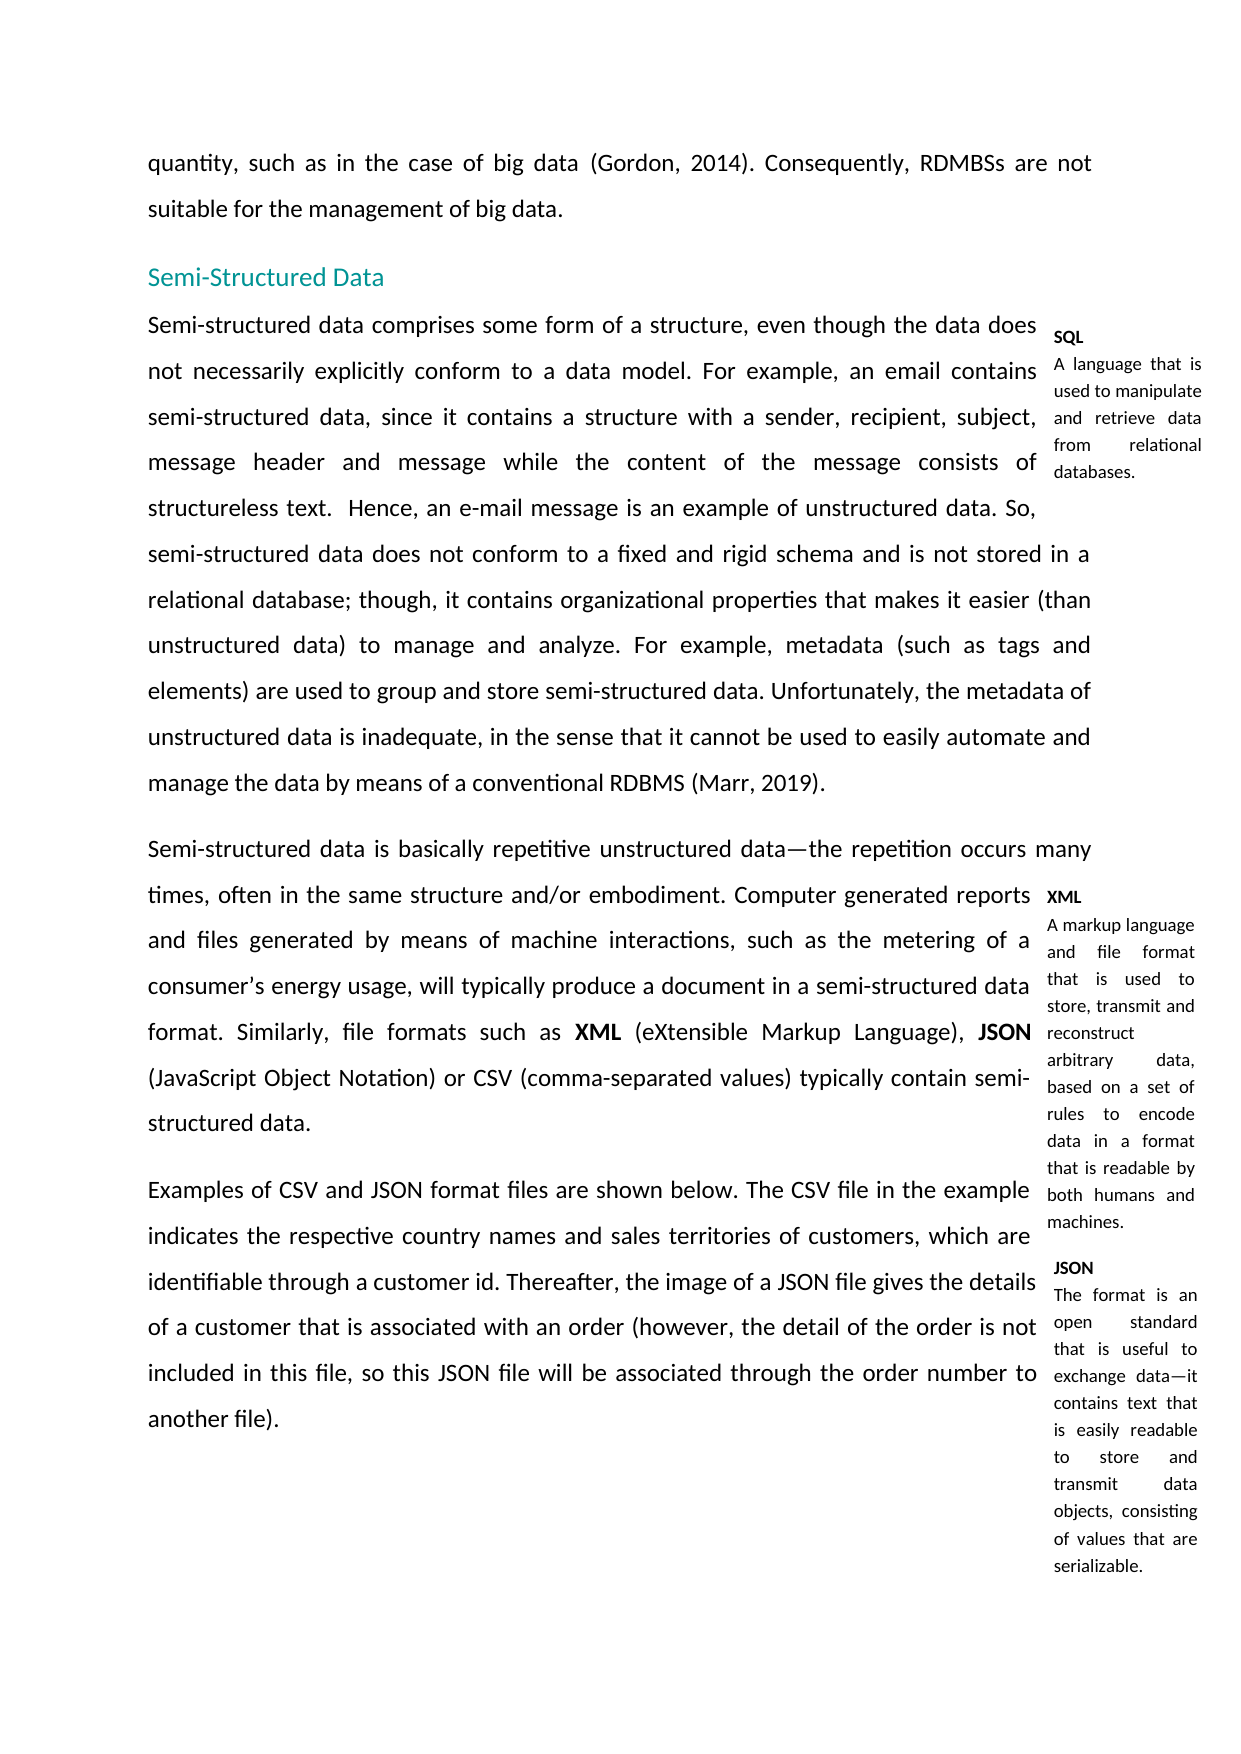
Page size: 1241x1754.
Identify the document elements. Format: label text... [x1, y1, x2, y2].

text Semi-structured data is basically repetitive unstructured data—the repetition occurs many times, often in the same structure and/or embodiment. Computer generated reports and files generated by means of machine interactions, such as the metering of a consumer’s energy usage, will typically produce a document in a semi-structured data format. Similarly, file formats such as XML (eXtensible Markup Language), JSON (JavaScript Object Notation) or CSV (comma-separated values) typically contain semi-structured data. [148, 833, 1093, 1138]
subtitle Semi-Structured Data [148, 260, 1093, 293]
text Examples of CSV and JSON format files are shown below. The CSV file in the example indicates the respective country names and sales territories of customers, which are identifiable through a customer id. Thereafter, the image of a JSON file gives the details of a customer that is associated with an order (however, the detail of the order is not included in this file, so this JSON file will be associated through the order number to another file). [148, 1174, 1093, 1433]
text Semi-structured data comprises some form of a structure, even though the data does not necessarily explicitly conform to a data model. For example, an email contains semi-structured data, since it contains a structure with a sender, recipient, subject, message header and message while the content of the message consists of structureless text. Hence, an e-mail message is an example of unstructured data. So, semi-structured data does not conform to a fixed and rigid schema and is not stored in a relational database; though, it contains organizational properties that makes it easier (than unstructured data) to manage and analyze. For example, metadata (such as tags and elements) are used to group and store semi-structured data. Unfortunately, the metadata of unstructured data is inadequate, in the sense that it cannot be used to easily automate and manage the data by means of a conventional RDBMS (Marr, 2019). [148, 309, 1093, 797]
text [148, 148, 1093, 224]
